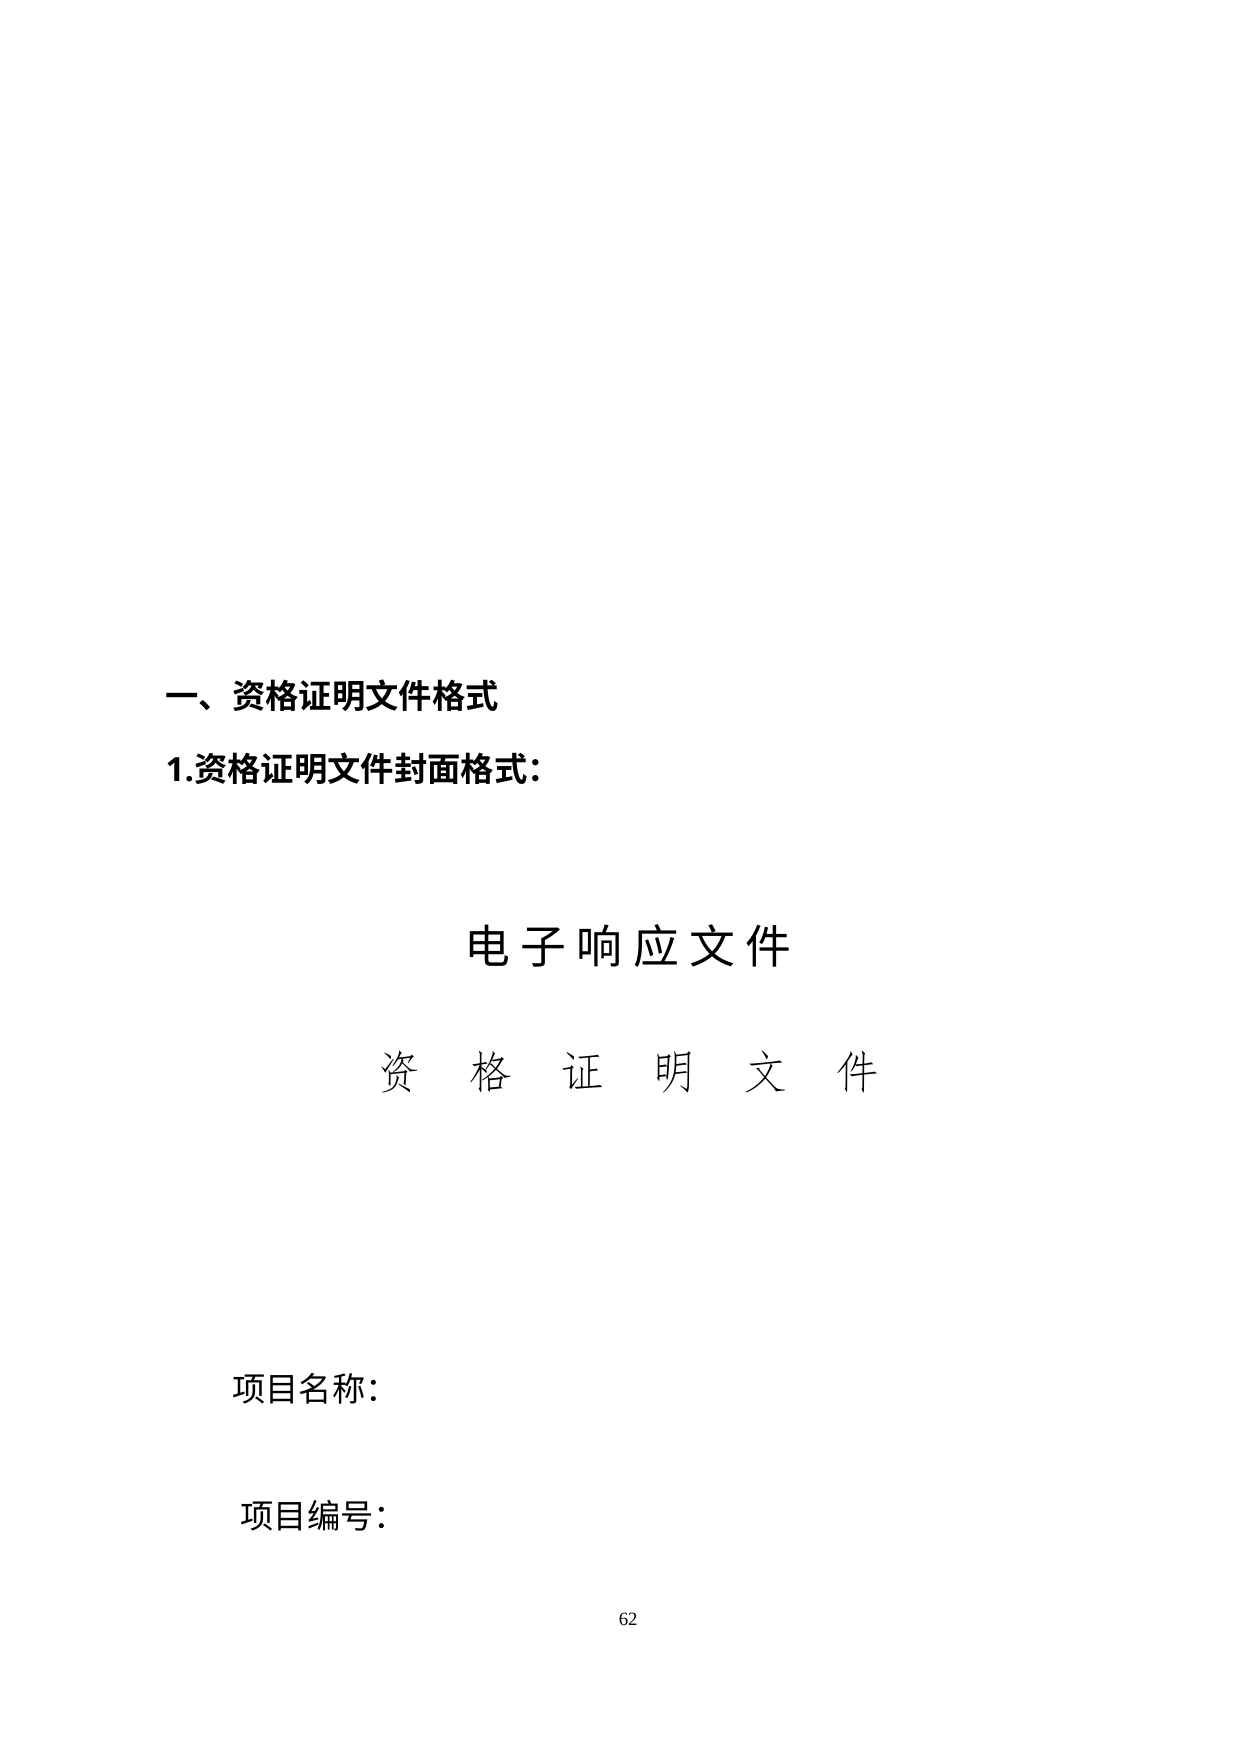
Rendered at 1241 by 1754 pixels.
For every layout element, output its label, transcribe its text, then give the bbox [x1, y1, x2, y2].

text 1.资格证明文件封面格式： [165, 743, 1090, 791]
text 项目名称： [165, 1363, 1090, 1411]
text 资 格 证 明 文 件 [165, 1043, 1090, 1095]
text 项目编号： [165, 1489, 1090, 1538]
text 一、资格证明文件格式 [165, 661, 1090, 726]
text 电 子 响 应 文 件 [165, 910, 1090, 977]
